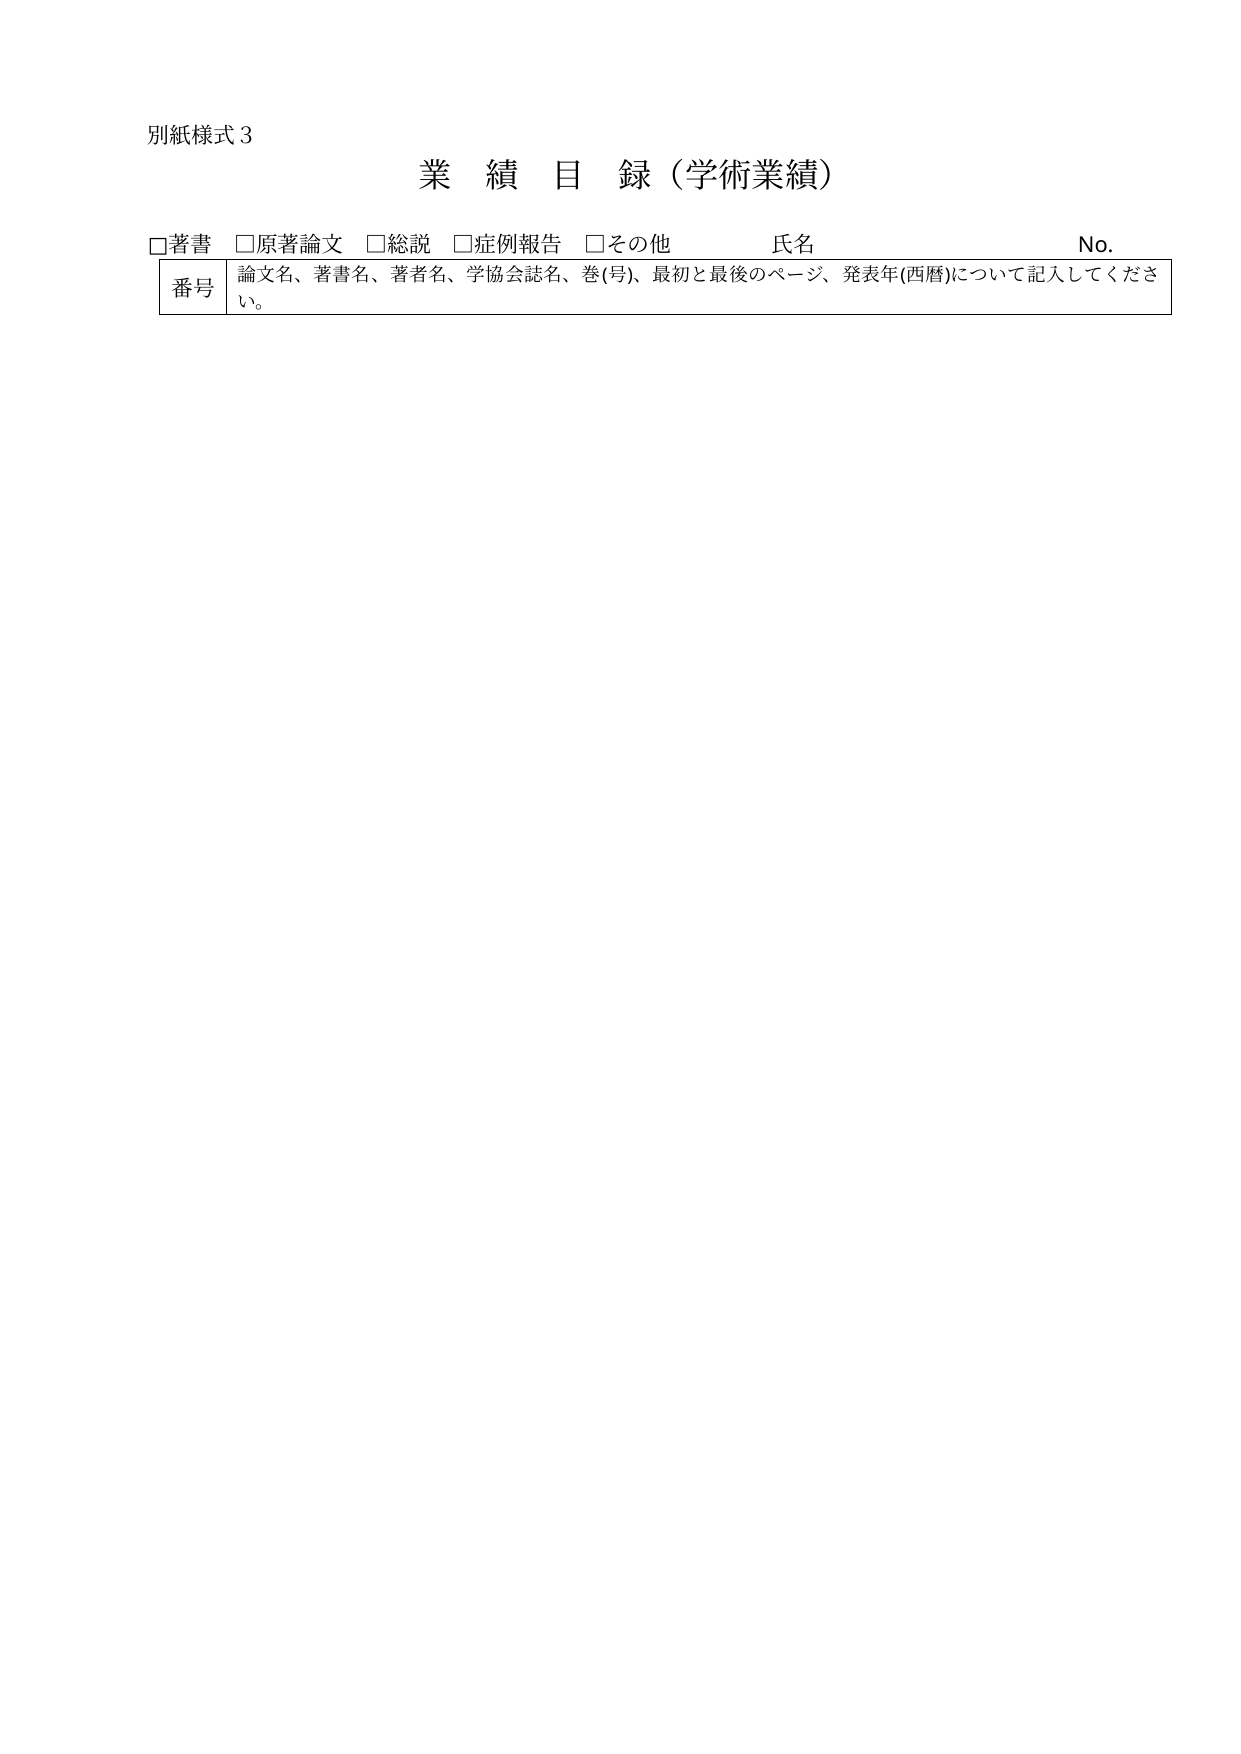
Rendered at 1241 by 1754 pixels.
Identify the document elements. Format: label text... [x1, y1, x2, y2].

table_header 番号 [160, 260, 226, 314]
text 別紙様式３ [148, 118, 1122, 149]
text □著書 □原著論文 □総説 □症例報告 □その他 氏名 No. [148, 227, 1122, 259]
table_header 論文名、著書名、著者名、学協会誌名、巻(号)、最初と最後のページ、発表年(西暦)について記入してください。 [227, 260, 1171, 314]
text 業 績 目 録（学術業績） [148, 149, 1122, 197]
